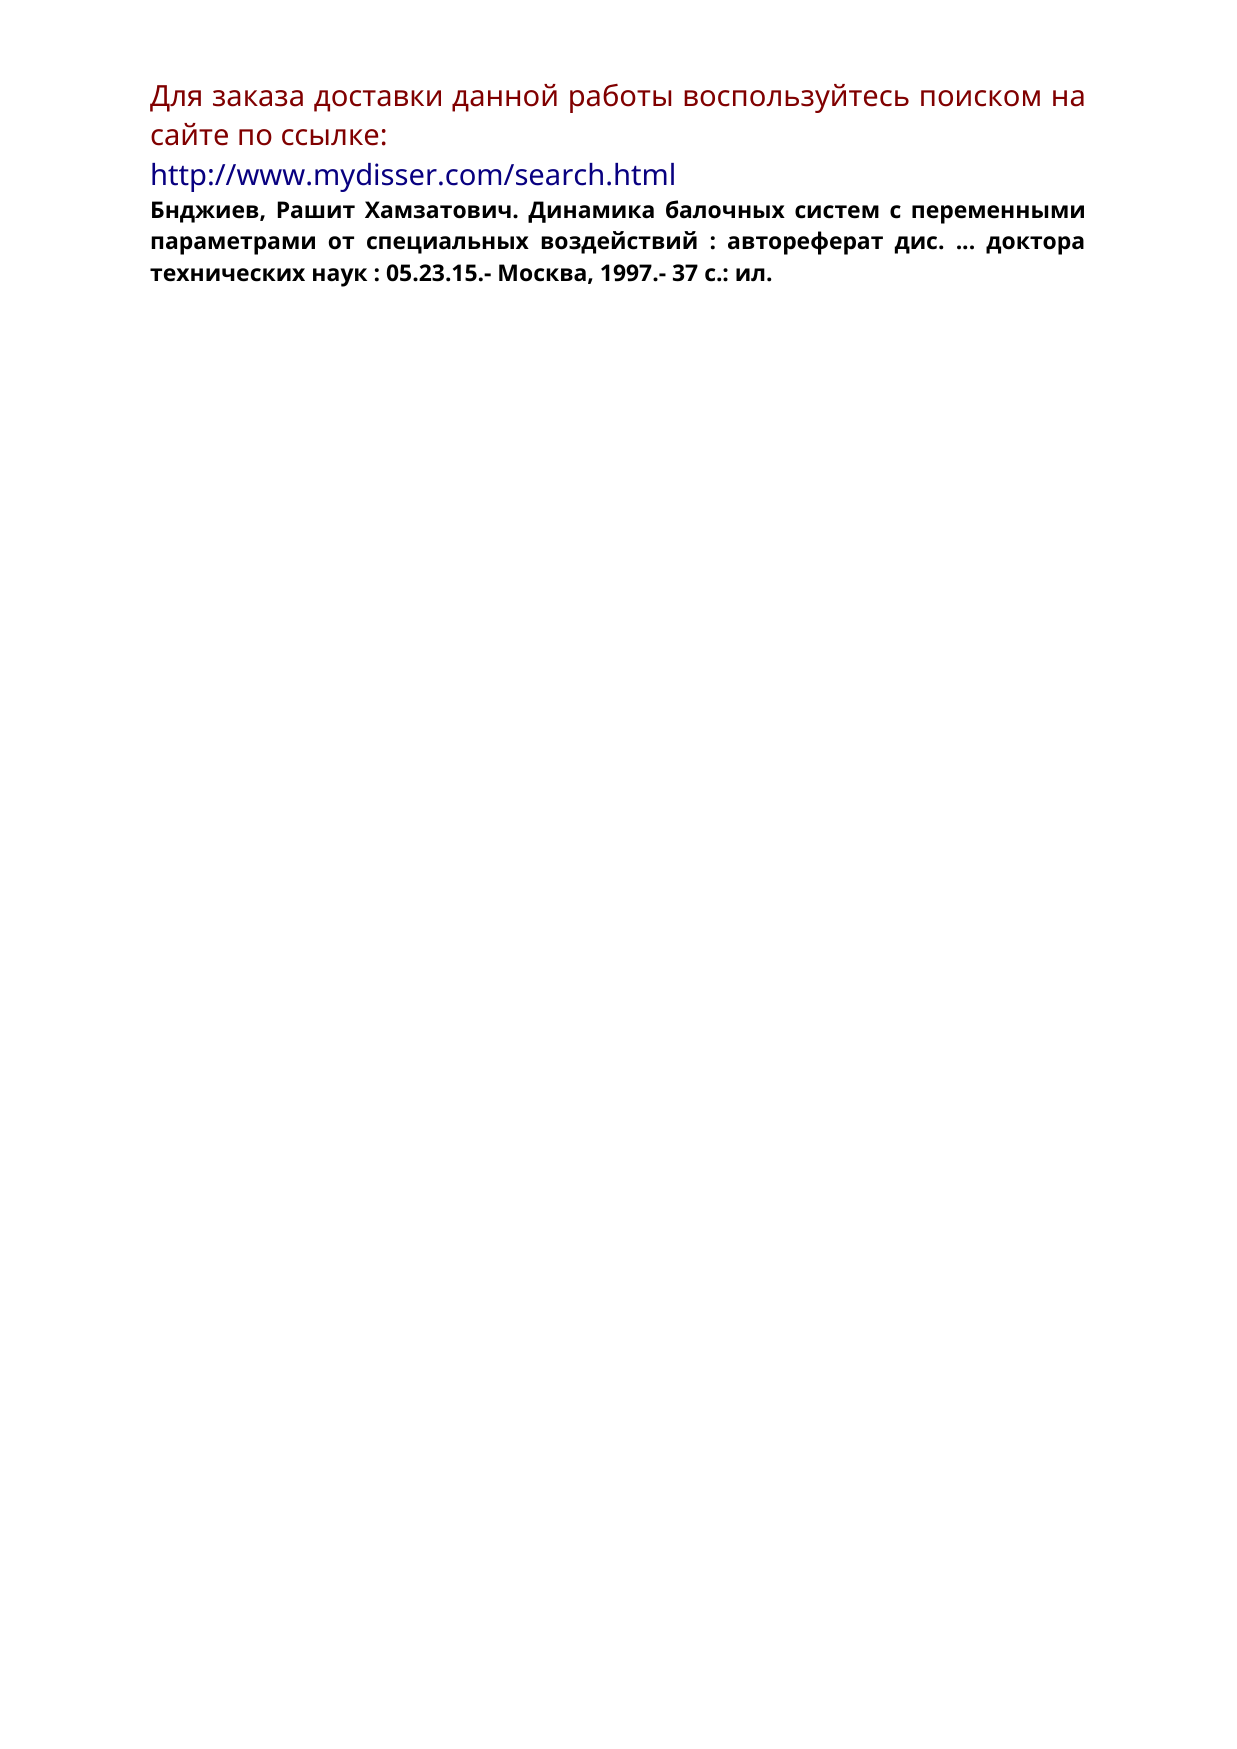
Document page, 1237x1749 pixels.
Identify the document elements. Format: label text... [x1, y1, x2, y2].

text Бнджиев, Рашит Хамзатович. Динамика балочных систем с переменными параметрами от специальных воздействий : автореферат дис. ... доктора технических наук : 05.23.15.- Москва, 1997.- 37 с.: ил. [150, 194, 1086, 288]
